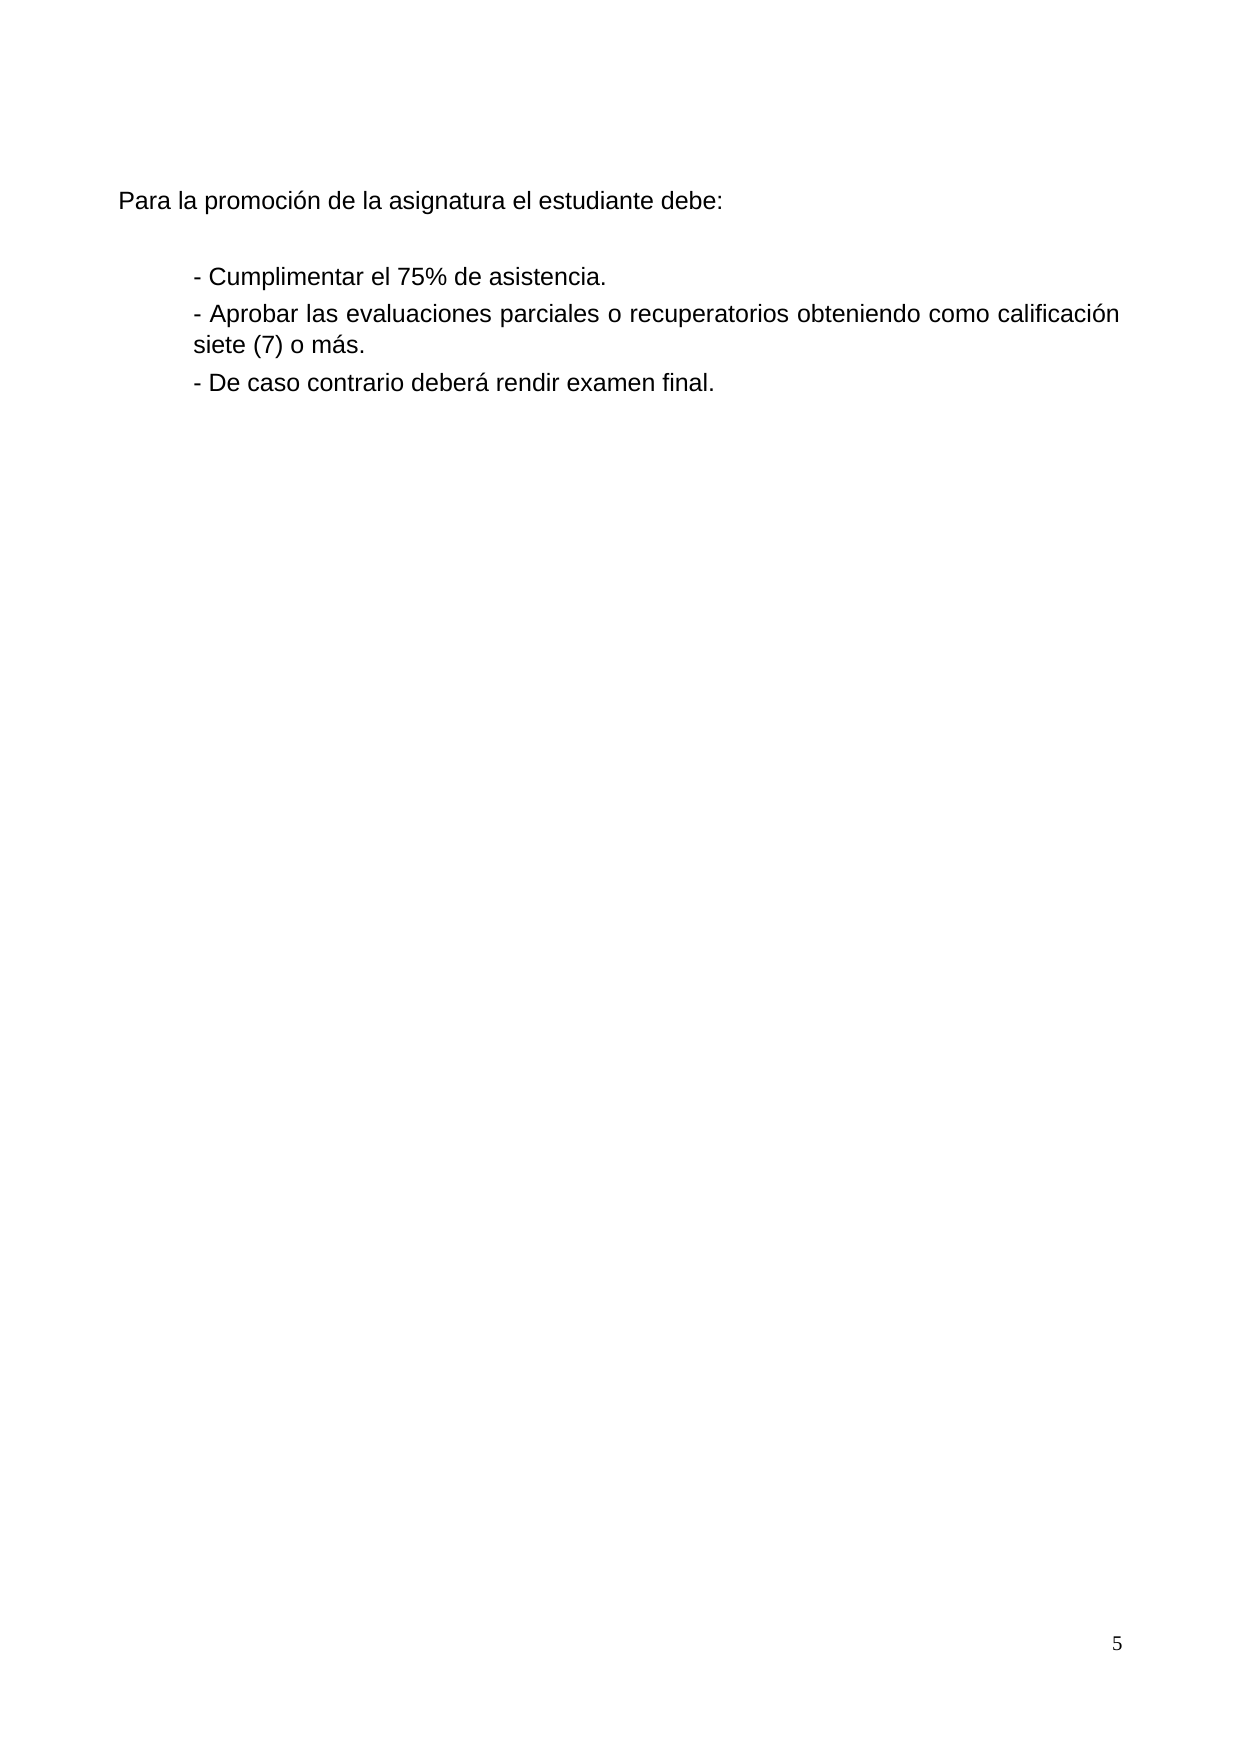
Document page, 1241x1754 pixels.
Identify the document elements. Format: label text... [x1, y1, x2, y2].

text - Cumplimentar el 75% de asistencia. [193, 261, 1122, 290]
text - Aprobar las evaluaciones parciales o recuperatorios obteniendo como calificación siete (7) o más. [193, 299, 1122, 359]
text - De caso contrario deberá rendir examen final. [193, 368, 1122, 397]
text Para la promoción de la asignatura el estudiante debe: [118, 186, 1122, 214]
